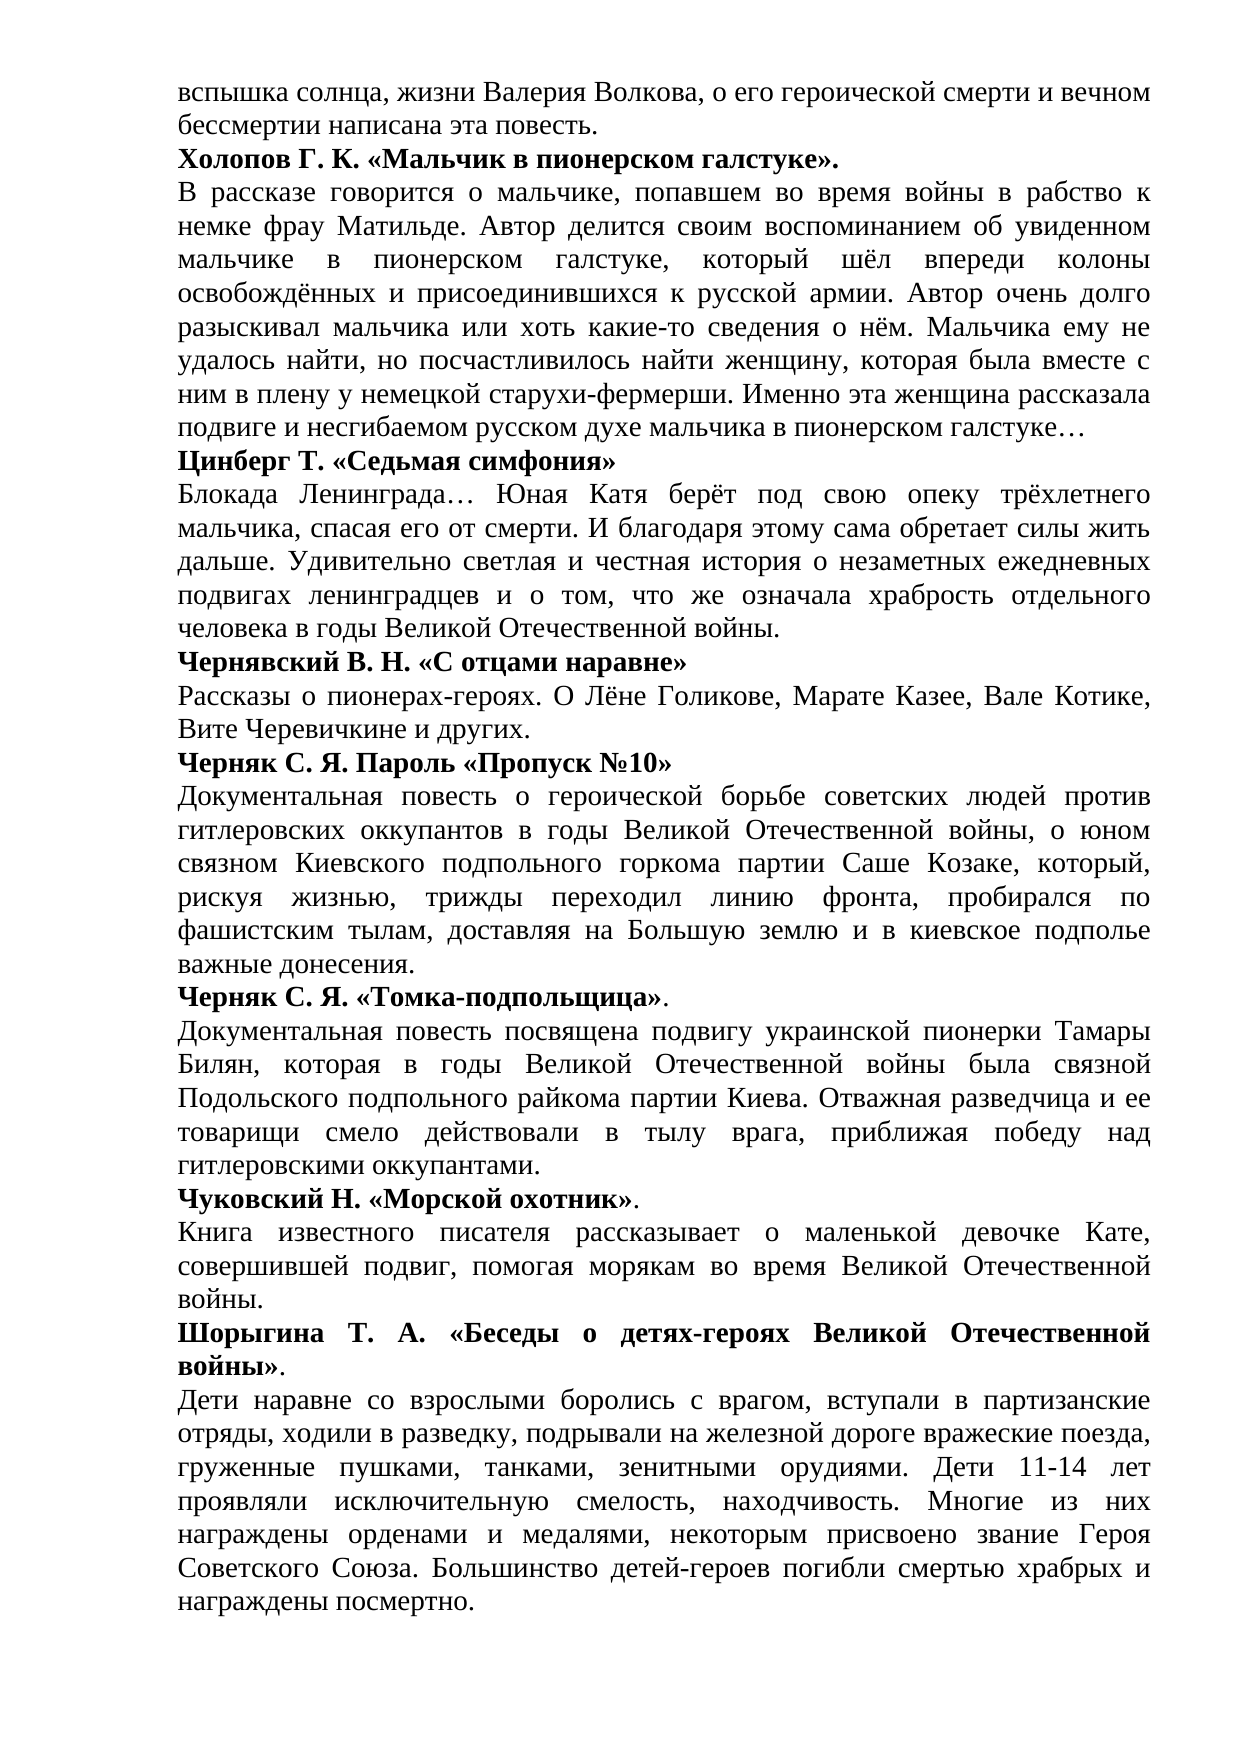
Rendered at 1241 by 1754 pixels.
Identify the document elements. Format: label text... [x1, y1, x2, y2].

text Дети наравне со взрослыми боролись с врагом, вступали в партизанские отряды, ходили в разведку, подрывали на железной дороге вражеские поезда, груженные пушками, танками, зенитными орудиями. Дети 11-14 лет проявляли исключительную смелость, находчивость. Многие из них награждены орденами и медалями, некоторым присвоено звание Героя Советского Союза. Большинство детей-героев погибли смертью храбрых и награждены посмертно. [177, 1382, 1152, 1617]
text Книга известного писателя рассказывает о маленькой девочке Кате, совершившей подвиг, помогая морякам во время Великой Отечественной войны. [177, 1214, 1152, 1315]
text Документальная повесть о героической борьбе советских людей против гитлеровских оккупантов в годы Великой Отечественной войны, о юном связном Киевского подпольного горкома партии Саше Козаке, который, рискуя жизнью, трижды переходил линию фронта, пробирался по фашистским тылам, доставляя на Большую землю и в киевское подполье важные донесения. [177, 778, 1152, 979]
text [177, 74, 1152, 141]
text Чернявский В. Н. «С отцами наравне» [177, 644, 1152, 678]
text Блокада Ленинграда… Юная Катя берёт под свою опеку трёхлетнего мальчика, спасая его от смерти. И благодаря этому сама обретает силы жить дальше. Удивительно светлая и честная история о незаметных ежедневных подвигах ленинградцев и о том, что же означала храбрость отдельного человека в годы Великой Отечественной войны. [177, 476, 1152, 644]
text Документальная повесть посвящена подвигу украинской пионерки Тамары Билян, которая в годы Великой Отечественной войны была связной Подольского подпольного райкома партии Киева. Отважная разведчица и ее товарищи смело действовали в тылу врага, приближая победу над гитлеровскими оккупантами. [177, 1013, 1152, 1181]
text Черняк С. Я. «Томка-подпольщица». [177, 979, 1152, 1013]
text Холопов Г. К. «Мальчик в пионерском галстуке». [177, 141, 1152, 174]
text Чуковский Н. «Морской охотник». [177, 1181, 1152, 1214]
text Черняк С. Я. Пароль «Пропуск №10» [177, 745, 1152, 778]
text Рассказы о пионерах-героях. О Лёне Голикове, Марате Казее, Вале Котике, Вите Черевичкине и других. [177, 678, 1152, 745]
text Шорыгина Т. А. «Беседы о детях-героях Великой Отечественной войны». [177, 1315, 1152, 1382]
text В рассказе говорится о мальчике, попавшем во время войны в рабство к немке фрау Матильде. Автор делится своим воспоминанием об увиденном мальчике в пионерском галстуке, который шёл впереди колоны освобождённых и присоединившихся к русской армии. Автор очень долго разыскивал мальчика или хоть какие-то сведения о нём. Мальчика ему не удалось найти, но посчастливилось найти женщину, которая была вместе с ним в плену у немецкой старухи-фермерши. Именно эта женщина рассказала подвиге и несгибаемом русском духе мальчика в пионерском галстуке… [177, 174, 1152, 443]
text Цинберг Т. «Седьмая симфония» [177, 443, 1152, 476]
